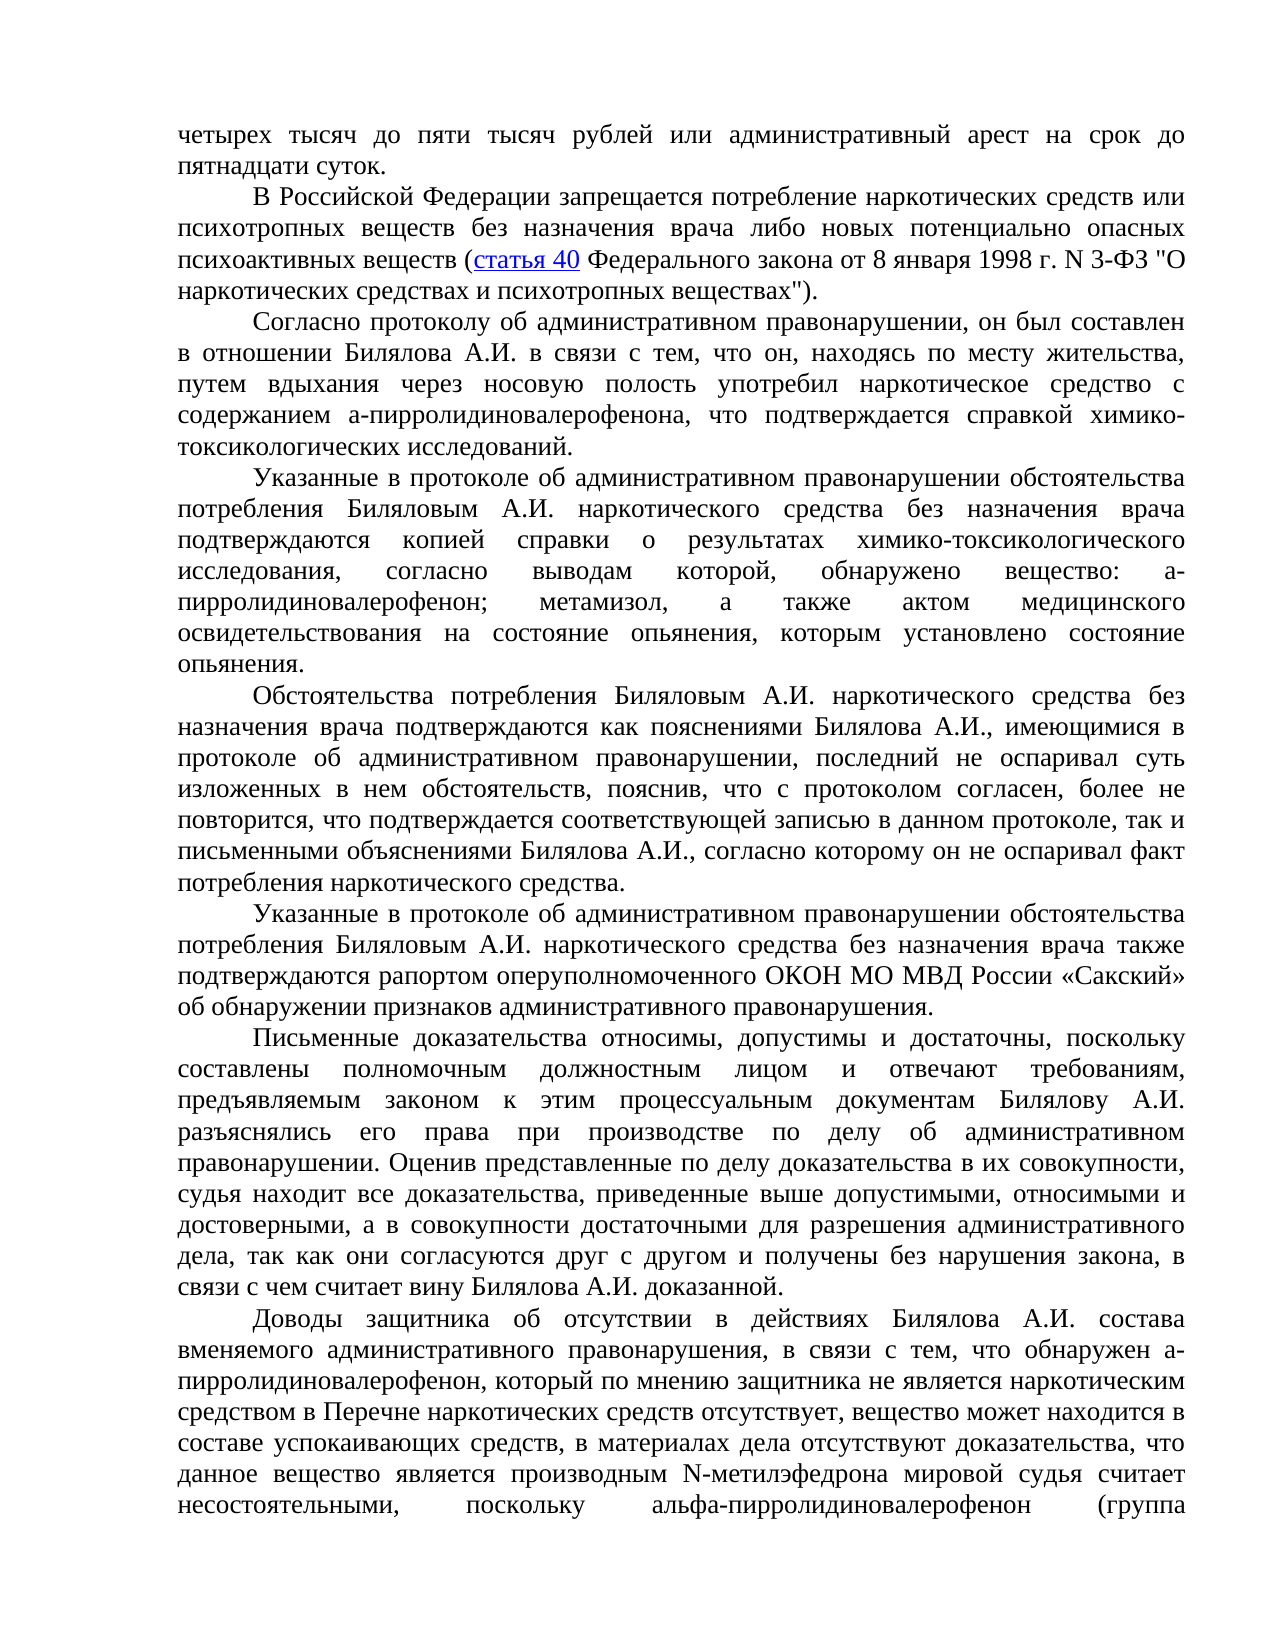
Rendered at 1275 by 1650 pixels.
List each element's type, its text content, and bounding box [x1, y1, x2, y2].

text Указанные в протоколе об административном правонарушении обстоятельства потребления Биляловым А.И. наркотического средства без назначения врача подтверждаются копией справки о результатах химико-токсикологического исследования, согласно выводам которой, обнаружено вещество: a-пирролидиновалерофенон; метамизол, а также актом медицинского освидетельствования на состояние опьянения, которым установлено состояние опьянения. [177, 461, 1186, 679]
text Согласно протоколу об административном правонарушении, он был составлен в отношении Билялова А.И. в связи с тем, что он, находясь по месту жительства, путем вдыхания через носовую полость употребил наркотическое средство с содержанием a-пирролидиновалерофенона, что подтверждается справкой химико- токсикологических исследований. [177, 305, 1186, 461]
text Письменные доказательства относимы, допустимы и достаточны, поскольку составлены полномочным должностным лицом и отвечают требованиям, предъявляемым законом к этим процессуальным документам Билялову А.И. разъяснялись его права при производстве по делу об административном правонарушении. Оценив представленные по делу доказательства в их совокупности, судья находит все доказательства, приведенные выше допустимыми, относимыми и достоверными, а в совокупности достаточными для разрешения административного дела, так как они согласуются друг с другом и получены без нарушения закона, в связи с чем считает вину Билялова А.И. доказанной. [177, 1021, 1186, 1302]
text В Российской Федерации запрещается потребление наркотических средств или психотропных веществ без назначения врача либо новых потенциально опасных психоактивных веществ (статья 40 Федерального закона от 8 января 1998 г. N 3-ФЗ "О наркотических средствах и психотропных веществах"). [177, 180, 1186, 305]
text Указанные в протоколе об административном правонарушении обстоятельства потребления Биляловым А.И. наркотического средства без назначения врача также подтверждаются рапортом оперуполномоченного ОКОН МО МВД России «Сакский» об обнаружении признаков административного правонарушения. [177, 897, 1186, 1021]
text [177, 118, 1186, 180]
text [177, 1302, 1186, 1520]
text Обстоятельства потребления Биляловым А.И. наркотического средства без назначения врача подтверждаются как пояснениями Билялова А.И., имеющимися в протоколе об административном правонарушении, последний не оспаривал суть изложенных в нем обстоятельств, пояснив, что с протоколом согласен, более не повторится, что подтверждается соответствующей записью в данном протоколе, так и письменными объяснениями Билялова А.И., согласно которому он не оспаривал факт потребления наркотического средства. [177, 679, 1186, 897]
